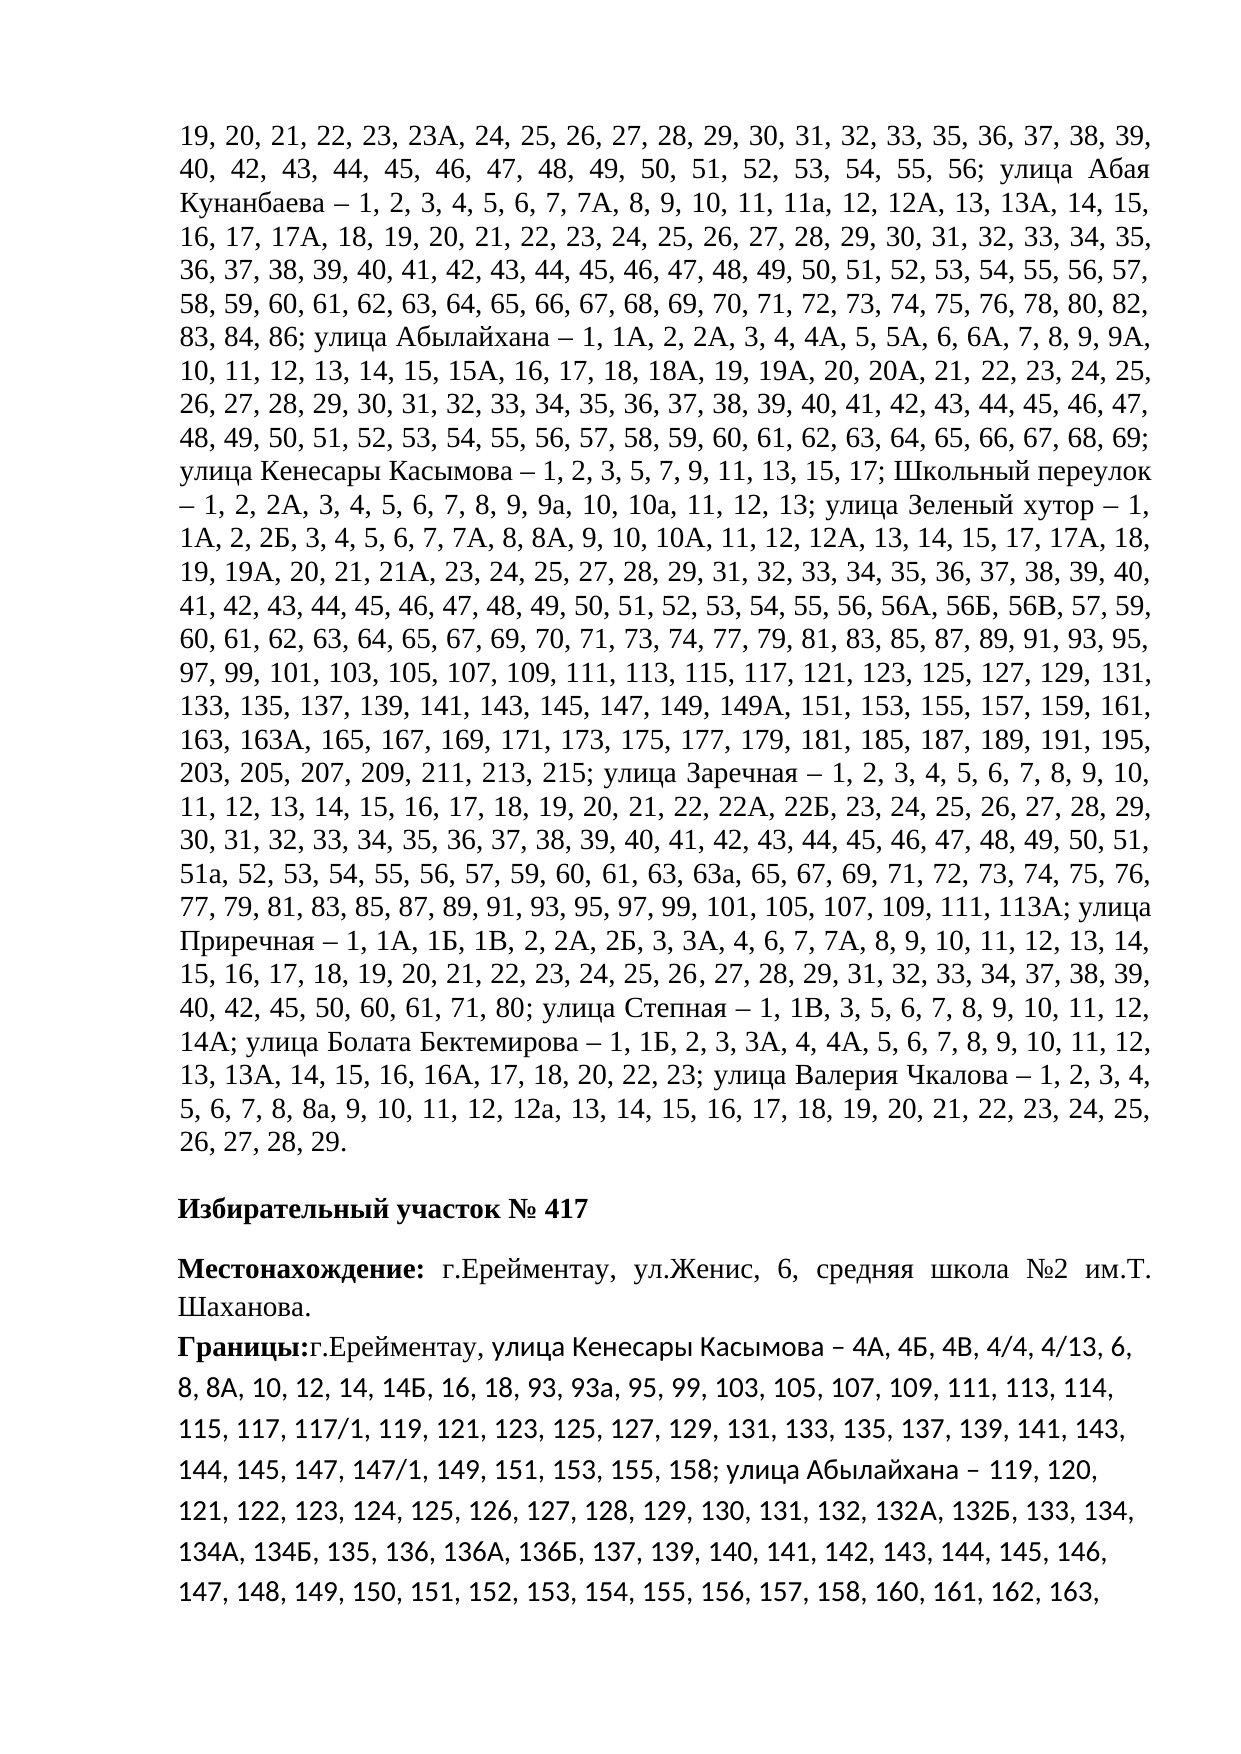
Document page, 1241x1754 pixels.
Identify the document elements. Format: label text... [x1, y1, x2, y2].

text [179, 118, 1152, 1158]
text Местонахождение: г.Ерейментау, ул.Женис, 6, средняя школа №2 им.Т. Шаханова. [177, 1251, 1152, 1323]
